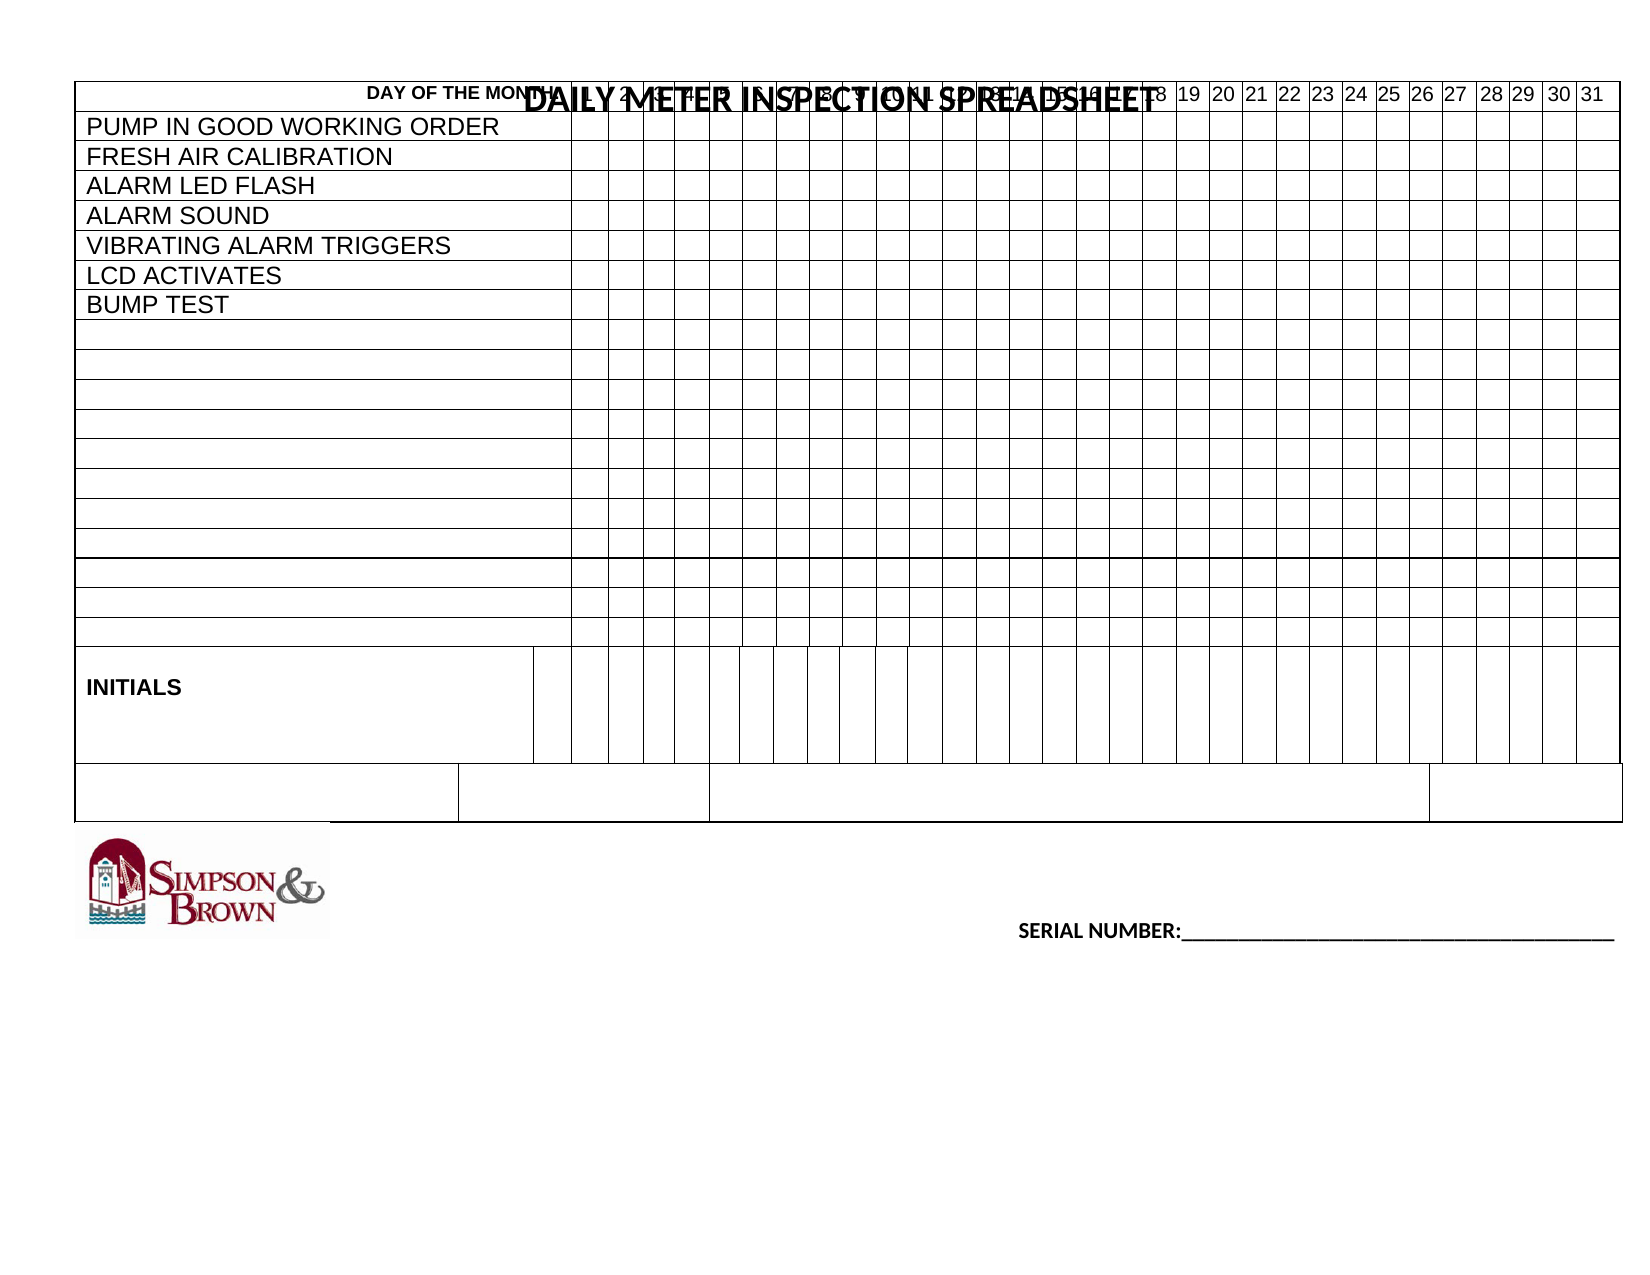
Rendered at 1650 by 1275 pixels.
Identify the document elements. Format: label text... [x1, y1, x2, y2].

table_cell [675, 647, 709, 763]
table_cell [1443, 529, 1476, 557]
table_cell [1343, 618, 1376, 646]
table_cell [1510, 380, 1542, 408]
table_cell [843, 380, 876, 408]
table_cell [1477, 618, 1509, 646]
table_cell [1043, 112, 1076, 140]
table_cell [644, 647, 674, 763]
table_cell [910, 380, 942, 408]
table_cell [1177, 380, 1209, 408]
table_cell [943, 529, 976, 557]
table_cell [609, 290, 643, 319]
table_cell [1210, 350, 1242, 379]
table_cell [459, 764, 709, 821]
table_cell [1410, 112, 1442, 140]
table_cell [710, 290, 742, 319]
table_cell [1110, 112, 1142, 140]
table_cell [1110, 588, 1142, 617]
table_cell [1043, 469, 1076, 498]
table_cell [1210, 380, 1242, 408]
table_cell [1477, 469, 1509, 498]
table_cell [1477, 231, 1509, 259]
table_cell [743, 261, 776, 289]
table_cell [710, 320, 742, 349]
table_cell [1077, 588, 1109, 617]
table_cell [572, 439, 608, 468]
table_cell [1110, 439, 1142, 468]
table_cell [1143, 141, 1176, 170]
table_cell [910, 141, 942, 170]
table_cell [777, 290, 809, 319]
table_cell [1477, 410, 1509, 438]
table_cell [1477, 112, 1509, 140]
table_cell [1210, 290, 1242, 319]
table_cell [1510, 410, 1542, 438]
table_cell [1577, 320, 1619, 349]
table_cell [1077, 380, 1109, 408]
table_cell [1110, 290, 1142, 319]
table_cell [1377, 647, 1409, 763]
table_cell [1477, 588, 1509, 617]
table_cell [810, 171, 842, 200]
table_cell [1110, 559, 1142, 587]
table_cell [843, 171, 876, 200]
table_cell [1177, 171, 1209, 200]
table_cell [1010, 350, 1042, 379]
table_cell [76, 559, 571, 587]
table_cell [644, 499, 674, 528]
table_cell [1310, 439, 1342, 468]
table_cell [1277, 290, 1309, 319]
table_cell [877, 141, 909, 170]
table_cell [1577, 469, 1619, 498]
table_cell [877, 499, 909, 528]
table_cell [743, 529, 776, 557]
table_cell [1110, 469, 1142, 498]
table_cell [609, 559, 643, 587]
table_cell [843, 112, 876, 140]
table_cell [1010, 647, 1042, 763]
table_cell [1243, 201, 1276, 230]
table_cell [843, 618, 876, 646]
table_cell [1377, 112, 1409, 140]
table_cell [1343, 499, 1376, 528]
table_header 3 [644, 82, 674, 111]
table_cell [1177, 529, 1209, 557]
table_cell [810, 290, 842, 319]
table_cell [1143, 647, 1176, 763]
table_cell [1343, 171, 1376, 200]
table_cell [710, 380, 742, 408]
table_cell [710, 588, 742, 617]
table_cell [644, 410, 674, 438]
table_cell [1143, 588, 1176, 617]
table_cell [675, 141, 709, 170]
table_cell [644, 469, 674, 498]
table_cell [1210, 439, 1242, 468]
table_cell [1043, 320, 1076, 349]
table_cell [710, 231, 742, 259]
table_cell [572, 559, 608, 587]
table_cell [710, 499, 742, 528]
table_cell [1343, 320, 1376, 349]
table_cell [840, 647, 875, 763]
table_cell [1143, 559, 1176, 587]
table_cell [910, 529, 942, 557]
table_cell [1577, 201, 1619, 230]
table_cell [1110, 171, 1142, 200]
table_cell [644, 112, 674, 140]
table_cell [1277, 439, 1309, 468]
table_cell [609, 499, 643, 528]
table_cell [1143, 469, 1176, 498]
table_header 15 [1043, 82, 1076, 111]
table_cell [1343, 350, 1376, 379]
table_cell [1243, 112, 1276, 140]
table_cell [977, 439, 1009, 468]
table_cell [1543, 320, 1576, 349]
table_cell [1277, 499, 1309, 528]
table_cell [810, 499, 842, 528]
table_cell [1077, 112, 1109, 140]
table_cell [572, 380, 608, 408]
table_cell [1543, 559, 1576, 587]
table_cell [943, 499, 976, 528]
table_cell [1010, 320, 1042, 349]
table_cell [777, 618, 809, 646]
table_cell [1043, 529, 1076, 557]
table_header 16 [1077, 82, 1109, 111]
table_cell [1577, 618, 1619, 646]
table_cell [1043, 410, 1076, 438]
table_cell [609, 380, 643, 408]
table_cell [777, 559, 809, 587]
table_cell [609, 350, 643, 379]
table_cell [943, 588, 976, 617]
table_cell [1277, 261, 1309, 289]
table_cell [943, 380, 976, 408]
table_cell [977, 112, 1009, 140]
table_cell [910, 261, 942, 289]
table_cell [1243, 171, 1276, 200]
table_cell [1177, 320, 1209, 349]
table_cell [1177, 647, 1209, 763]
table_cell [1277, 529, 1309, 557]
table_cell [777, 201, 809, 230]
table_cell [1443, 588, 1476, 617]
table_cell [977, 588, 1009, 617]
table_header 25 [1377, 82, 1409, 111]
table_cell LCD ACTIVATES [76, 261, 571, 289]
table_cell [1077, 201, 1109, 230]
table_cell [1510, 112, 1542, 140]
table_cell [1477, 559, 1509, 587]
table_cell [1043, 499, 1076, 528]
table_cell [1477, 380, 1509, 408]
table_cell [1410, 647, 1442, 763]
table_cell [675, 350, 709, 379]
table_cell [1543, 231, 1576, 259]
table_cell [1110, 141, 1142, 170]
table_cell [843, 141, 876, 170]
table_cell [1210, 261, 1242, 289]
table_cell [877, 261, 909, 289]
table_cell [1243, 469, 1276, 498]
table_cell [777, 410, 809, 438]
table_cell [609, 439, 643, 468]
table_header 7 [777, 82, 809, 111]
table_cell [644, 439, 674, 468]
table_cell [843, 499, 876, 528]
table_cell [1243, 647, 1276, 763]
text SERIAL NUMBER:______________________________________ [75, 822, 1624, 944]
table_cell [1410, 261, 1442, 289]
table_cell [743, 320, 776, 349]
table_cell [1077, 529, 1109, 557]
table_cell [675, 588, 709, 617]
table_cell [1010, 499, 1042, 528]
table_cell [1343, 588, 1376, 617]
table_cell [1143, 499, 1176, 528]
table_cell [1043, 171, 1076, 200]
table_header 29 [1510, 82, 1542, 111]
table_cell [1410, 201, 1442, 230]
table_cell [943, 618, 976, 646]
table_cell [1477, 647, 1509, 763]
table_cell [1310, 112, 1342, 140]
table_cell [710, 764, 1429, 821]
table_cell ALARM LED FLASH [76, 171, 571, 200]
table_cell [1010, 112, 1042, 140]
table_cell [877, 171, 909, 200]
table_cell [1577, 529, 1619, 557]
table_header 1 [572, 82, 608, 111]
table_cell [1077, 647, 1109, 763]
table_cell [1043, 559, 1076, 587]
table_cell [1543, 290, 1576, 319]
table_cell [977, 171, 1009, 200]
table_cell [1310, 647, 1342, 763]
table_cell [743, 410, 776, 438]
table_cell [1443, 499, 1476, 528]
table_cell [843, 261, 876, 289]
table_cell [675, 559, 709, 587]
table_cell [675, 112, 709, 140]
table_cell [843, 559, 876, 587]
table_cell [1243, 439, 1276, 468]
table_cell [1010, 141, 1042, 170]
table_cell [1277, 588, 1309, 617]
table_cell [1310, 469, 1342, 498]
table_cell [675, 410, 709, 438]
table_cell [1577, 380, 1619, 408]
table_header 22 [1277, 82, 1309, 111]
table_cell [1043, 350, 1076, 379]
table_cell [1510, 647, 1542, 763]
table_cell [876, 647, 907, 763]
table_cell [1343, 559, 1376, 587]
table_cell [777, 350, 809, 379]
table_cell [977, 410, 1009, 438]
table_cell [1443, 559, 1476, 587]
table_cell [1143, 171, 1176, 200]
table_cell [777, 499, 809, 528]
table_cell [1210, 588, 1242, 617]
table_cell [910, 201, 942, 230]
table_cell [1510, 499, 1542, 528]
table_cell [910, 410, 942, 438]
table_cell [675, 439, 709, 468]
table_cell [609, 469, 643, 498]
table_cell [1577, 350, 1619, 379]
table_cell [943, 439, 976, 468]
table_cell [1310, 499, 1342, 528]
table_cell [1177, 350, 1209, 379]
table_cell [675, 171, 709, 200]
table_cell [710, 647, 739, 763]
table_cell [943, 141, 976, 170]
table_cell [1510, 618, 1542, 646]
table_cell [1510, 529, 1542, 557]
table_cell [910, 588, 942, 617]
table_cell [1310, 141, 1342, 170]
table_cell [1477, 320, 1509, 349]
table_cell [76, 588, 571, 617]
table_cell [1043, 290, 1076, 319]
table_cell [1510, 231, 1542, 259]
table_header 24 [1343, 82, 1376, 111]
table_cell [943, 469, 976, 498]
table_cell [1410, 588, 1442, 617]
table_cell [710, 171, 742, 200]
table_cell [644, 380, 674, 408]
table_cell [1243, 320, 1276, 349]
table_cell [843, 320, 876, 349]
table_cell [76, 320, 571, 349]
table_cell [1110, 529, 1142, 557]
table_cell [1477, 261, 1509, 289]
table_cell [572, 290, 608, 319]
table_cell [609, 141, 643, 170]
table_cell [1110, 410, 1142, 438]
table_cell [76, 380, 571, 408]
table_cell [1177, 588, 1209, 617]
table_cell [1543, 439, 1576, 468]
table_cell [743, 290, 776, 319]
table_cell [1377, 350, 1409, 379]
table_cell [1110, 618, 1142, 646]
table_cell [810, 380, 842, 408]
table_cell [644, 261, 674, 289]
table_cell [1577, 588, 1619, 617]
table_header DAY OF THE MONTH: [76, 82, 571, 111]
table_header 18 [1143, 82, 1176, 111]
table_cell [1210, 559, 1242, 587]
table_cell [1343, 231, 1376, 259]
table_cell [1010, 588, 1042, 617]
table_cell [1377, 320, 1409, 349]
table_cell [1543, 350, 1576, 379]
table_cell [1443, 380, 1476, 408]
table_cell [1577, 410, 1619, 438]
table_header 26 [1410, 82, 1442, 111]
table_cell [1010, 559, 1042, 587]
table_cell [572, 588, 608, 617]
table_cell [1177, 201, 1209, 230]
table_cell [1077, 618, 1109, 646]
table_cell [877, 618, 909, 646]
table_cell [1277, 231, 1309, 259]
table_cell [1410, 439, 1442, 468]
table_cell [1043, 201, 1076, 230]
table_cell [1243, 290, 1276, 319]
table_cell [1177, 141, 1209, 170]
table_cell [710, 141, 742, 170]
table_cell [76, 410, 571, 438]
table_cell [810, 529, 842, 557]
table_cell [1077, 350, 1109, 379]
table_cell [943, 647, 976, 763]
table_cell [1343, 261, 1376, 289]
table_cell [675, 320, 709, 349]
table_cell [1377, 529, 1409, 557]
table_cell [774, 647, 807, 763]
table_cell [1510, 469, 1542, 498]
table_cell [572, 261, 608, 289]
table_cell [1043, 618, 1076, 646]
table_cell [1310, 380, 1342, 408]
table_cell [675, 201, 709, 230]
table_cell [710, 529, 742, 557]
table_header 6 [743, 82, 776, 111]
table_header 12 [943, 82, 976, 111]
table_cell [977, 618, 1009, 646]
table_cell [1243, 350, 1276, 379]
table_cell [710, 201, 742, 230]
table_header 17 [1110, 82, 1142, 111]
table_cell [743, 112, 776, 140]
table_cell [910, 499, 942, 528]
table_cell [910, 559, 942, 587]
table_cell [1577, 261, 1619, 289]
table_cell [1443, 261, 1476, 289]
table_header 14 [1010, 82, 1042, 111]
table_cell [1010, 529, 1042, 557]
table_cell [843, 410, 876, 438]
table_cell [877, 350, 909, 379]
table_cell [743, 380, 776, 408]
table_cell [1143, 350, 1176, 379]
table_cell [1443, 647, 1476, 763]
table_cell [977, 499, 1009, 528]
table_cell [710, 261, 742, 289]
table_cell [777, 112, 809, 140]
table_cell [1077, 410, 1109, 438]
table_cell [675, 290, 709, 319]
table_cell [1477, 141, 1509, 170]
table_cell [1177, 469, 1209, 498]
table_cell [644, 350, 674, 379]
table_header 31 [1577, 82, 1619, 111]
table_cell [877, 529, 909, 557]
table_cell [1010, 469, 1042, 498]
table_cell [1430, 764, 1622, 821]
table_cell [1043, 380, 1076, 408]
table_cell [1243, 499, 1276, 528]
table_cell [1210, 499, 1242, 528]
table_cell [877, 410, 909, 438]
table_cell [675, 231, 709, 259]
table_cell [1443, 201, 1476, 230]
table_cell [1077, 261, 1109, 289]
table_cell [675, 380, 709, 408]
table_cell [777, 529, 809, 557]
table_cell [777, 171, 809, 200]
table_cell [1410, 320, 1442, 349]
table_header 9 [843, 82, 876, 111]
table_header 13 [977, 82, 1009, 111]
table_cell [1410, 618, 1442, 646]
table_cell [1377, 380, 1409, 408]
table_cell [743, 559, 776, 587]
table_cell [943, 410, 976, 438]
table_cell [1143, 201, 1176, 230]
table_cell [1077, 469, 1109, 498]
table_cell [777, 261, 809, 289]
table_cell [910, 469, 942, 498]
table_cell [1410, 231, 1442, 259]
table_cell [1110, 499, 1142, 528]
table_cell [1243, 410, 1276, 438]
table_cell [1310, 410, 1342, 438]
table_cell [943, 350, 976, 379]
table_cell [1510, 290, 1542, 319]
table_cell [572, 231, 608, 259]
table_cell [609, 231, 643, 259]
table_cell [843, 439, 876, 468]
table_cell [810, 618, 842, 646]
table_cell [843, 588, 876, 617]
table_cell [1010, 171, 1042, 200]
table_cell [1543, 201, 1576, 230]
table_cell [1510, 588, 1542, 617]
table_cell [572, 647, 608, 763]
table_cell [1410, 499, 1442, 528]
table_cell [877, 290, 909, 319]
table_cell [1343, 529, 1376, 557]
table_cell [1310, 231, 1342, 259]
table_cell [76, 529, 571, 557]
table_cell [1377, 171, 1409, 200]
table_cell [1310, 290, 1342, 319]
table_cell [1010, 231, 1042, 259]
table_cell [1110, 320, 1142, 349]
table_cell [609, 647, 643, 763]
table_cell BUMP TEST [76, 290, 571, 319]
table_cell [1577, 559, 1619, 587]
table_cell [1110, 647, 1142, 763]
table_cell [1477, 529, 1509, 557]
table_cell [1443, 320, 1476, 349]
table_cell [1543, 141, 1576, 170]
table_cell [777, 469, 809, 498]
table_cell [1210, 231, 1242, 259]
table_cell [977, 380, 1009, 408]
table_cell [877, 112, 909, 140]
table_cell [644, 559, 674, 587]
table_cell [644, 290, 674, 319]
table_cell [1310, 320, 1342, 349]
table_cell [1377, 559, 1409, 587]
table_cell [910, 439, 942, 468]
table_cell [1477, 499, 1509, 528]
table_cell [1443, 439, 1476, 468]
table_cell [1343, 290, 1376, 319]
table_cell [1310, 529, 1342, 557]
table_cell [1510, 559, 1542, 587]
table_cell [1310, 171, 1342, 200]
table_cell [1577, 141, 1619, 170]
table_cell [943, 201, 976, 230]
table_cell [1277, 141, 1309, 170]
table_cell [644, 618, 674, 646]
table_cell [777, 439, 809, 468]
table_cell [1343, 647, 1376, 763]
table_cell [1510, 171, 1542, 200]
table_cell [76, 439, 571, 468]
table_cell [1210, 171, 1242, 200]
table_cell [843, 469, 876, 498]
table_cell [1343, 380, 1376, 408]
table_cell [1177, 618, 1209, 646]
table_cell [675, 499, 709, 528]
table_cell [810, 588, 842, 617]
table_cell [1377, 201, 1409, 230]
table_cell [1377, 290, 1409, 319]
table_cell [1543, 469, 1576, 498]
table_cell PUMP IN GOOD WORKING ORDER [76, 112, 571, 140]
table_cell [977, 350, 1009, 379]
picture [75, 822, 330, 939]
table_header 10 [877, 82, 909, 111]
table_cell [710, 559, 742, 587]
table_cell [1277, 618, 1309, 646]
table_cell [1477, 201, 1509, 230]
table_cell [1277, 350, 1309, 379]
table_header 5 [710, 82, 742, 111]
table_cell [1277, 112, 1309, 140]
table_cell [1477, 171, 1509, 200]
table_cell [1177, 290, 1209, 319]
table_cell [644, 320, 674, 349]
table_cell [1310, 618, 1342, 646]
table_cell [1443, 112, 1476, 140]
table_cell [1077, 171, 1109, 200]
table_cell [910, 231, 942, 259]
table_cell [1143, 261, 1176, 289]
table_cell [977, 320, 1009, 349]
table_cell [810, 261, 842, 289]
table_header 8 [810, 82, 842, 111]
table_cell [740, 647, 773, 763]
table_cell [977, 141, 1009, 170]
table_cell [1443, 410, 1476, 438]
table_cell [1110, 201, 1142, 230]
table_cell [810, 201, 842, 230]
table_cell [1510, 261, 1542, 289]
table_cell [534, 647, 571, 763]
table_cell [1377, 261, 1409, 289]
table_cell [1210, 529, 1242, 557]
table_cell [1277, 171, 1309, 200]
table_cell [1277, 469, 1309, 498]
table_cell [943, 261, 976, 289]
table_cell [1043, 588, 1076, 617]
table_cell [572, 171, 608, 200]
table_cell [910, 171, 942, 200]
table_cell [1443, 290, 1476, 319]
table_cell [1077, 320, 1109, 349]
table_cell [1443, 469, 1476, 498]
table_cell [910, 112, 942, 140]
table_cell [977, 231, 1009, 259]
table_cell [76, 350, 571, 379]
table_cell [1310, 588, 1342, 617]
table_cell [572, 141, 608, 170]
table_cell [1410, 350, 1442, 379]
table_cell [877, 231, 909, 259]
table_cell [1043, 647, 1076, 763]
table_cell [1210, 201, 1242, 230]
table_cell [1143, 618, 1176, 646]
table_cell [977, 559, 1009, 587]
table_cell [644, 141, 674, 170]
table_cell [743, 469, 776, 498]
table_cell [1210, 618, 1242, 646]
table_cell [977, 469, 1009, 498]
table_cell [1377, 231, 1409, 259]
table_cell [1277, 380, 1309, 408]
table_cell [943, 559, 976, 587]
table_cell [1477, 290, 1509, 319]
table_cell [1377, 469, 1409, 498]
table_cell [743, 618, 776, 646]
table_cell [1110, 231, 1142, 259]
table_cell [1143, 290, 1176, 319]
table_cell [1543, 647, 1576, 763]
table_cell [1277, 410, 1309, 438]
table_cell [1177, 261, 1209, 289]
table_cell [1377, 141, 1409, 170]
table_cell [572, 469, 608, 498]
table_cell [910, 350, 942, 379]
table_cell [1110, 350, 1142, 379]
table_cell [1043, 261, 1076, 289]
table_cell [1577, 439, 1619, 468]
table_cell ALARM SOUND [76, 201, 571, 230]
table_cell [977, 647, 1009, 763]
table_cell [1277, 647, 1309, 763]
table_cell [810, 141, 842, 170]
table_cell [877, 469, 909, 498]
table_cell [1410, 410, 1442, 438]
table_cell [910, 290, 942, 319]
table_cell [843, 290, 876, 319]
table_cell [1010, 410, 1042, 438]
table_cell [810, 231, 842, 259]
table_cell [977, 529, 1009, 557]
table_cell [743, 171, 776, 200]
table_cell [1310, 350, 1342, 379]
table_cell [877, 320, 909, 349]
table_cell [609, 618, 643, 646]
table_cell [777, 588, 809, 617]
table_cell [572, 350, 608, 379]
table_cell [1143, 231, 1176, 259]
table_cell [1143, 439, 1176, 468]
table_cell [1410, 380, 1442, 408]
table_cell [843, 231, 876, 259]
table_cell [1410, 469, 1442, 498]
table_cell [710, 439, 742, 468]
table_cell [1243, 618, 1276, 646]
table_cell [609, 529, 643, 557]
table_cell [877, 380, 909, 408]
table_cell [943, 231, 976, 259]
table_cell [1443, 171, 1476, 200]
table_cell [1243, 380, 1276, 408]
table_cell [1143, 320, 1176, 349]
table_cell [1510, 141, 1542, 170]
table_cell [1010, 618, 1042, 646]
table_cell [572, 112, 608, 140]
table_header 21 [1243, 82, 1276, 111]
table_cell [1077, 439, 1109, 468]
table_cell [1210, 469, 1242, 498]
table_cell [1543, 618, 1576, 646]
table_cell [572, 201, 608, 230]
table_cell [910, 618, 942, 646]
table_cell [1243, 141, 1276, 170]
table_cell [572, 529, 608, 557]
table_cell INITIALS [76, 647, 533, 763]
table_cell [710, 112, 742, 140]
table_cell [1410, 529, 1442, 557]
table_cell [1243, 559, 1276, 587]
table_cell [877, 588, 909, 617]
table_cell [1343, 201, 1376, 230]
table_header 4 [675, 82, 709, 111]
table_cell [810, 469, 842, 498]
table_cell [1310, 559, 1342, 587]
table_cell [609, 410, 643, 438]
table_cell [1343, 112, 1376, 140]
table_cell [1377, 499, 1409, 528]
table_cell [943, 112, 976, 140]
table_cell [675, 469, 709, 498]
table_cell [1377, 618, 1409, 646]
table_cell [1177, 439, 1209, 468]
table_header 19 [1177, 82, 1209, 111]
table_cell [943, 290, 976, 319]
table_cell [572, 499, 608, 528]
table_cell [843, 201, 876, 230]
table_cell [1377, 410, 1409, 438]
table_cell [609, 112, 643, 140]
table_cell [76, 764, 458, 821]
table_header 28 [1477, 82, 1509, 111]
table_cell [1010, 439, 1042, 468]
table_cell [1377, 588, 1409, 617]
table_cell [1243, 588, 1276, 617]
table_cell [977, 261, 1009, 289]
table_cell [1577, 290, 1619, 319]
table_cell [644, 588, 674, 617]
table_cell [1210, 112, 1242, 140]
table_cell [1110, 380, 1142, 408]
table_cell [743, 588, 776, 617]
table_cell [609, 320, 643, 349]
table_cell [1543, 529, 1576, 557]
table_cell [877, 439, 909, 468]
table_cell [1143, 410, 1176, 438]
table_cell [1477, 350, 1509, 379]
table_cell [1077, 290, 1109, 319]
table_cell [1543, 171, 1576, 200]
table_cell [1577, 231, 1619, 259]
table_cell [808, 647, 839, 763]
table_cell [743, 499, 776, 528]
table_cell [1143, 380, 1176, 408]
table_cell [1410, 559, 1442, 587]
table_cell [1343, 141, 1376, 170]
table_cell [1077, 231, 1109, 259]
table_cell [1577, 647, 1619, 763]
table_cell [675, 261, 709, 289]
table_cell [1010, 261, 1042, 289]
table_cell [1543, 380, 1576, 408]
table_cell [1310, 201, 1342, 230]
table_cell [1277, 559, 1309, 587]
table_cell [1010, 380, 1042, 408]
table_cell [1143, 529, 1176, 557]
table_cell [943, 320, 976, 349]
table_cell [1510, 350, 1542, 379]
table_cell [843, 350, 876, 379]
table_cell [609, 261, 643, 289]
table_cell [1510, 439, 1542, 468]
table_cell [1443, 618, 1476, 646]
table_cell [644, 171, 674, 200]
table_cell [743, 201, 776, 230]
table_cell [777, 231, 809, 259]
table_cell [1310, 261, 1342, 289]
table_cell [1177, 112, 1209, 140]
table_cell [1510, 201, 1542, 230]
table_cell [1277, 201, 1309, 230]
table_cell [910, 320, 942, 349]
table_cell [1443, 141, 1476, 170]
table_cell [1177, 499, 1209, 528]
table_cell [1177, 410, 1209, 438]
table_cell [1110, 261, 1142, 289]
table_cell [977, 201, 1009, 230]
table_cell [675, 529, 709, 557]
table_cell [1077, 559, 1109, 587]
table_cell [1010, 201, 1042, 230]
table_cell [710, 469, 742, 498]
table_header 30 [1543, 82, 1576, 111]
table_header 27 [1443, 82, 1476, 111]
table_cell [1510, 320, 1542, 349]
table_cell [572, 410, 608, 438]
table_cell [76, 469, 571, 498]
table_cell [1243, 261, 1276, 289]
table_cell [76, 499, 571, 528]
table_cell [1443, 350, 1476, 379]
table_cell [1410, 290, 1442, 319]
table_cell [644, 201, 674, 230]
table_cell [1543, 261, 1576, 289]
table_cell [1343, 469, 1376, 498]
table_cell [810, 410, 842, 438]
table_cell [1443, 231, 1476, 259]
table_cell [877, 559, 909, 587]
table_cell [1577, 112, 1619, 140]
table_cell [644, 529, 674, 557]
table_cell [743, 350, 776, 379]
table_cell [1210, 141, 1242, 170]
table_cell [777, 320, 809, 349]
table_cell [877, 201, 909, 230]
table_cell [1410, 171, 1442, 200]
table_cell [1543, 112, 1576, 140]
table_cell [675, 618, 709, 646]
table_cell [609, 171, 643, 200]
table_cell [609, 201, 643, 230]
table_cell FRESH AIR CALIBRATION [76, 141, 571, 170]
table_cell [777, 141, 809, 170]
table_cell [1043, 141, 1076, 170]
table_cell [1410, 141, 1442, 170]
table_cell [1477, 439, 1509, 468]
table_cell [1077, 499, 1109, 528]
table_cell [743, 141, 776, 170]
table_cell [1577, 499, 1619, 528]
table_cell [1243, 231, 1276, 259]
table_cell [710, 618, 742, 646]
table_cell [1343, 410, 1376, 438]
table_cell [1543, 499, 1576, 528]
table_cell [76, 618, 571, 646]
table_cell [1543, 410, 1576, 438]
table_cell [710, 350, 742, 379]
table_cell [1210, 320, 1242, 349]
table_cell [1043, 231, 1076, 259]
table_cell [572, 320, 608, 349]
table_cell [810, 320, 842, 349]
table_cell [1177, 559, 1209, 587]
table_cell [710, 410, 742, 438]
table_cell [1543, 588, 1576, 617]
table_cell [777, 380, 809, 408]
table_cell [810, 350, 842, 379]
table_cell [810, 112, 842, 140]
table_header 20 [1210, 82, 1242, 111]
table_cell [1577, 171, 1619, 200]
table_cell [1243, 529, 1276, 557]
table_cell [1043, 439, 1076, 468]
table_header 23 [1310, 82, 1342, 111]
table_cell [1077, 141, 1109, 170]
table_cell [1210, 647, 1242, 763]
table_cell [908, 647, 942, 763]
table_cell [644, 231, 674, 259]
table_cell [843, 529, 876, 557]
table_cell [1277, 320, 1309, 349]
table_cell [1377, 439, 1409, 468]
table_cell [810, 559, 842, 587]
table_header 11 [910, 82, 942, 111]
table_header 2 [609, 82, 643, 111]
table_cell [1343, 439, 1376, 468]
table_cell [743, 439, 776, 468]
table_cell [1010, 290, 1042, 319]
table_cell [1177, 231, 1209, 259]
table_cell [977, 290, 1009, 319]
table_cell [943, 171, 976, 200]
table_cell VIBRATING ALARM TRIGGERS [76, 231, 571, 259]
table_cell [810, 439, 842, 468]
table_cell [743, 231, 776, 259]
table_cell [1210, 410, 1242, 438]
table_cell [1143, 112, 1176, 140]
table_cell [572, 618, 608, 646]
table_cell [609, 588, 643, 617]
